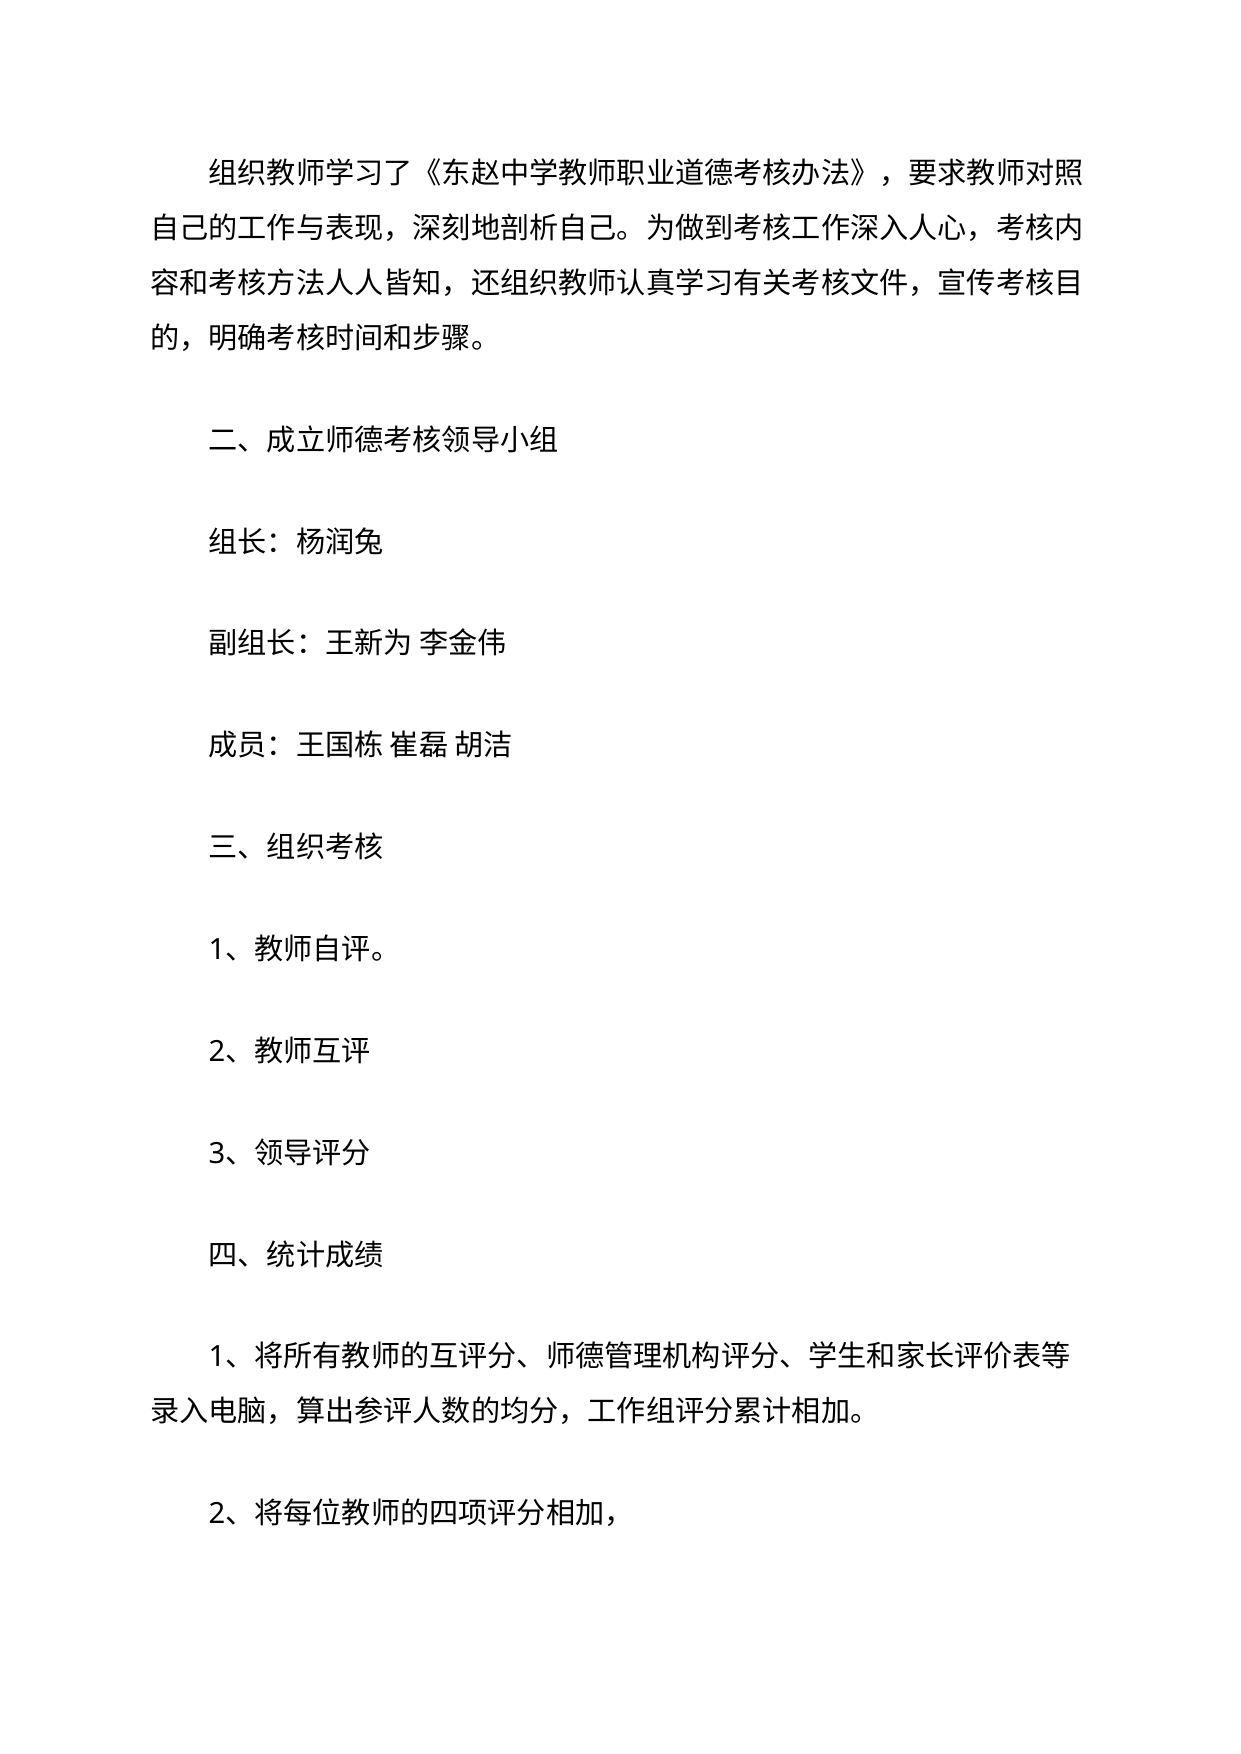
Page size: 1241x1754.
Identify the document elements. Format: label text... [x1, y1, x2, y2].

text 二、成立师德考核领导小组 [150, 416, 1090, 459]
text 组长：杨润兔 [150, 518, 1090, 561]
text 1、教师自评。 [150, 925, 1090, 968]
text 成员：王国栋 崔磊 胡洁 [150, 722, 1090, 764]
text 2、将每位教师的四项评分相加， [150, 1490, 1090, 1532]
text 组织教师学习了《东赵中学教师职业道德考核办法》，要求教师对照自己的工作与表现，深刻地剖析自己。为做到考核工作深入人心，考核内容和考核方法人人皆知，还组织教师认真学习有关考核文件，宣传考核目的，明确考核时间和步骤。 [150, 150, 1090, 357]
text 3、领导评分 [150, 1129, 1090, 1172]
text 1、将所有教师的互评分、师德管理机构评分、学生和家长评价表等录入电脑，算出参评人数的均分，工作组评分累计相加。 [150, 1333, 1090, 1430]
text 四、统计成绩 [150, 1231, 1090, 1273]
text 副组长：王新为 李金伟 [150, 620, 1090, 662]
text 2、教师互评 [150, 1027, 1090, 1070]
text 三、组织考核 [150, 823, 1090, 866]
